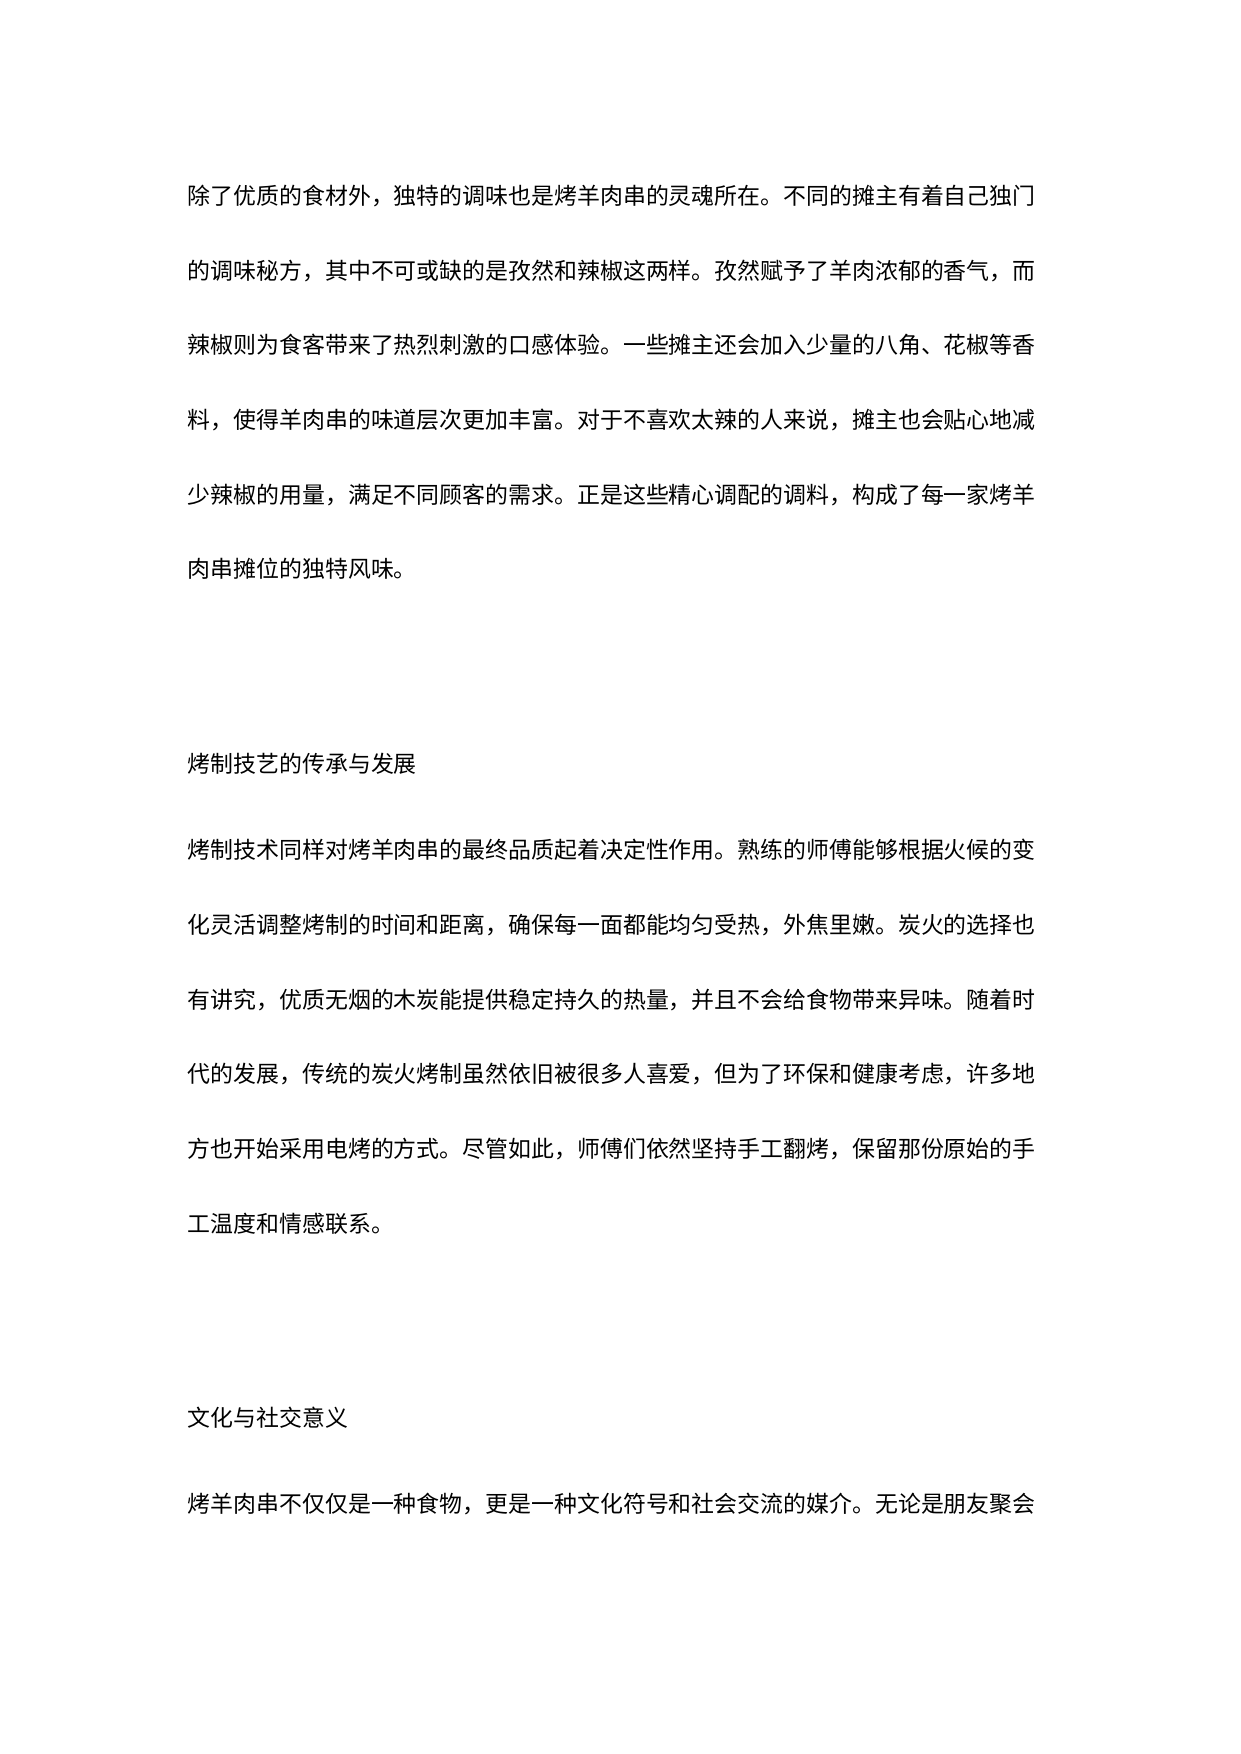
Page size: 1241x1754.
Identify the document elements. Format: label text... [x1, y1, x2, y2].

text 烤制技艺的传承与发展 [187, 730, 1053, 795]
text 烤制技术同样对烤羊肉串的最终品质起着决定性作用。熟练的师傅能够根据火候的变化灵活调整烤制的时间和距离，确保每一面都能均匀受热，外焦里嫩。炭火的选择也有讲究，优质无烟的木炭能提供稳定持久的热量，并且不会给食物带来异味。随着时代的发展，传统的炭火烤制虽然依旧被很多人喜爱，但为了环保和健康考虑，许多地方也开始采用电烤的方式。尽管如此，师傅们依然坚持手工翻烤，保留那份原始的手工温度和情感联系。 [187, 816, 1053, 1255]
text 除了优质的食材外，独特的调味也是烤羊肉串的灵魂所在。不同的摊主有着自己独门的调味秘方，其中不可或缺的是孜然和辣椒这两样。孜然赋予了羊肉浓郁的香气，而辣椒则为食客带来了热烈刺激的口感体验。一些摊主还会加入少量的八角、花椒等香料，使得羊肉串的味道层次更加丰富。对于不喜欢太辣的人来说，摊主也会贴心地减少辣椒的用量，满足不同顾客的需求。正是这些精心调配的调料，构成了每一家烤羊肉串摊位的独特风味。 [187, 162, 1053, 600]
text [187, 1471, 1053, 1536]
text 文化与社交意义 [187, 1384, 1053, 1449]
